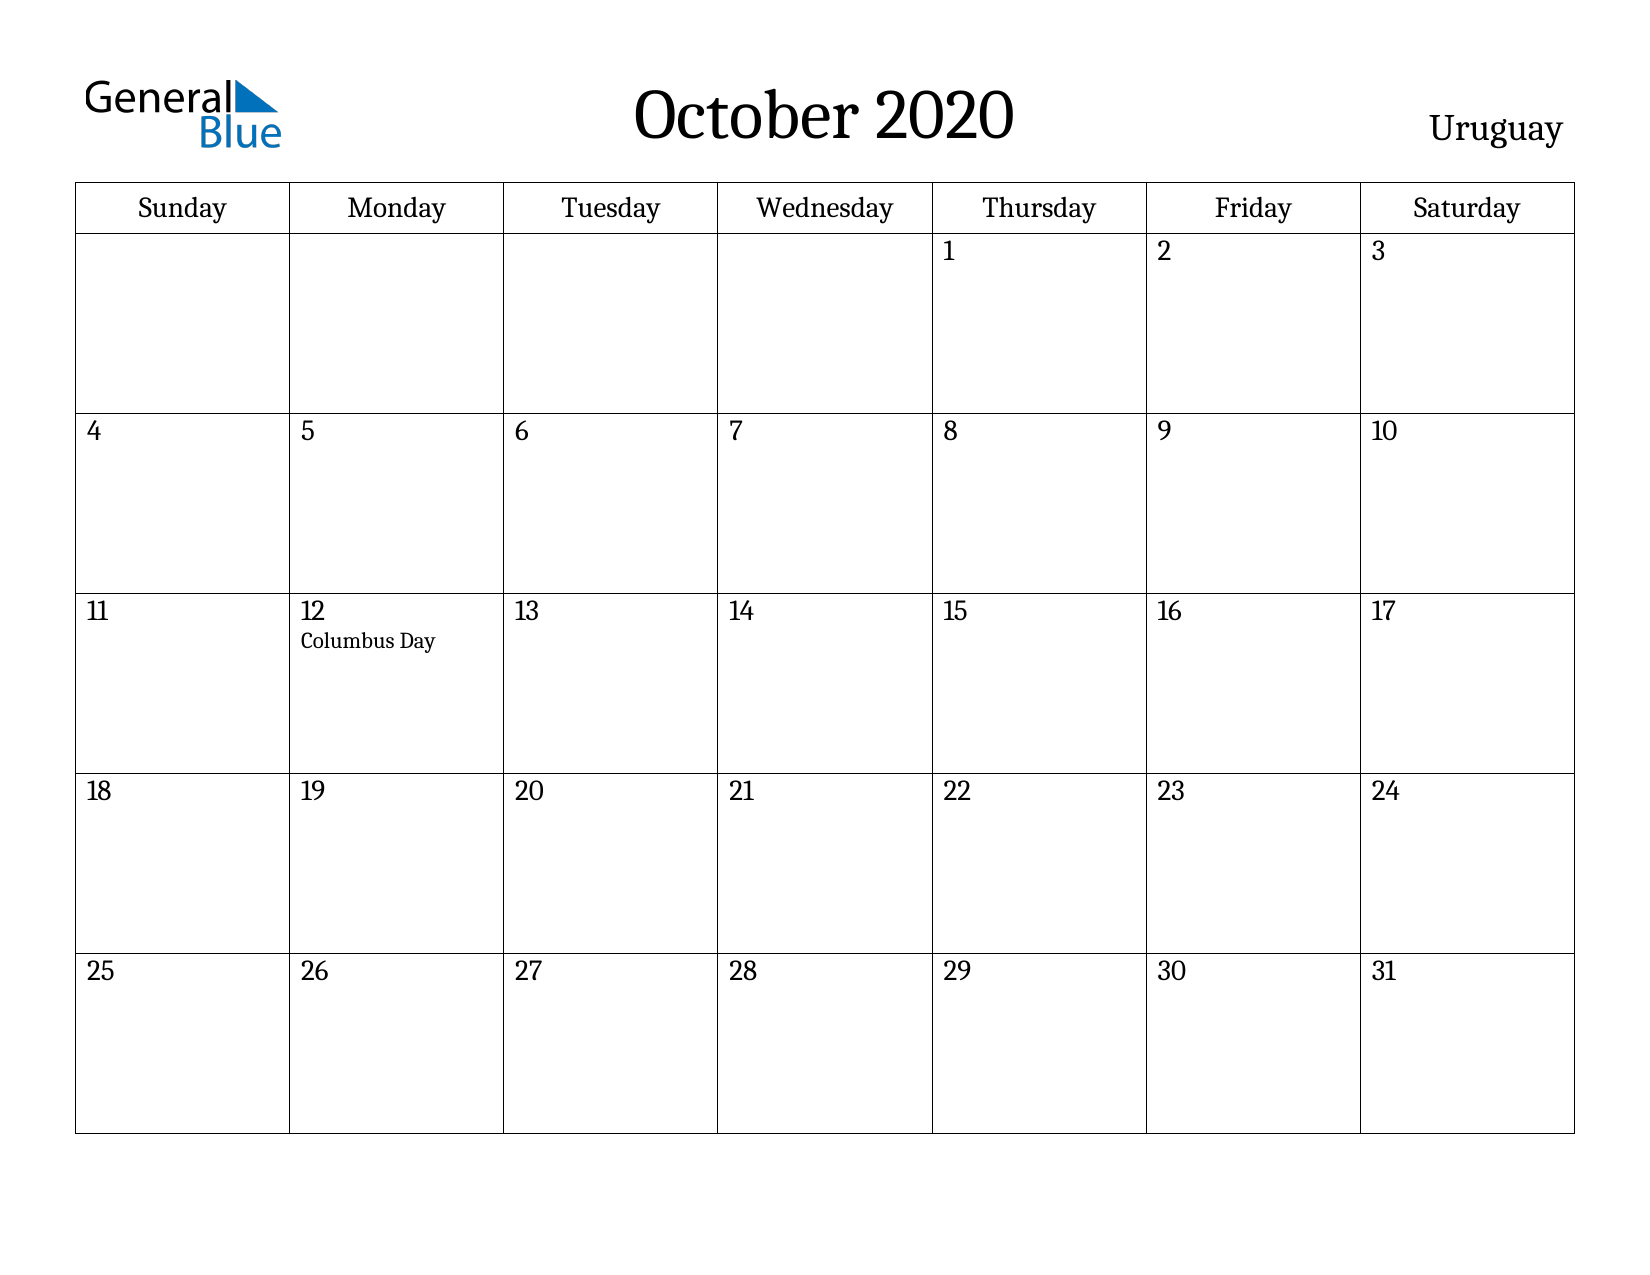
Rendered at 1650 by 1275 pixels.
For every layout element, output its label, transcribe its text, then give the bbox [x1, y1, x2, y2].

table_cell 2 [1147, 234, 1360, 267]
table_cell Wednesday [718, 183, 932, 233]
table_header [76, 75, 503, 182]
table_cell [76, 448, 289, 593]
table_cell 19 [290, 774, 503, 807]
table_header Uruguay [1146, 75, 1574, 182]
table_cell [718, 627, 932, 773]
table_cell Friday [1147, 183, 1360, 233]
table_cell [718, 234, 932, 267]
table_cell 9 [1147, 414, 1360, 447]
table_cell [76, 988, 289, 1133]
table_cell [933, 267, 1146, 413]
table_cell 31 [1361, 954, 1574, 987]
table_cell [718, 267, 932, 413]
table_cell [504, 234, 717, 267]
table_cell [504, 448, 717, 593]
table_cell Saturday [1361, 183, 1574, 233]
table_cell Sunday [76, 183, 289, 233]
table_cell 3 [1361, 234, 1574, 267]
table_cell 25 [76, 954, 289, 987]
table_cell [290, 267, 503, 413]
table_cell 13 [504, 594, 717, 627]
table_cell 21 [718, 774, 932, 807]
table_cell 22 [933, 774, 1146, 807]
table_cell 4 [76, 414, 289, 447]
table_cell 8 [933, 414, 1146, 447]
table_cell 15 [933, 594, 1146, 627]
table_cell [933, 808, 1146, 953]
table_cell 28 [718, 954, 932, 987]
table_cell 7 [718, 414, 932, 447]
table_cell 11 [76, 594, 289, 627]
table_cell 30 [1147, 954, 1360, 987]
table_cell 27 [504, 954, 717, 987]
table_cell Thursday [933, 183, 1146, 233]
table_cell [504, 627, 717, 773]
table_cell [290, 808, 503, 953]
table_cell 16 [1147, 594, 1360, 627]
table_cell 10 [1361, 414, 1574, 447]
table_cell 29 [933, 954, 1146, 987]
table_cell [76, 627, 289, 773]
table_cell [1147, 267, 1360, 413]
table_cell 23 [1147, 774, 1360, 807]
table_cell [1361, 448, 1574, 593]
table_cell 1 [933, 234, 1146, 267]
table_cell 14 [718, 594, 932, 627]
table_cell 17 [1361, 594, 1574, 627]
picture [86, 80, 281, 148]
table_cell [76, 267, 289, 413]
table_cell [1361, 267, 1574, 413]
table_cell [504, 988, 717, 1133]
table_cell 6 [504, 414, 717, 447]
table_cell 5 [290, 414, 503, 447]
table_cell 18 [76, 774, 289, 807]
table_cell [718, 448, 932, 593]
table_cell [504, 267, 717, 413]
table_cell [1147, 988, 1360, 1133]
table_cell 26 [290, 954, 503, 987]
table_cell [1361, 627, 1574, 773]
table_cell Tuesday [504, 183, 717, 233]
table_cell [76, 808, 289, 953]
table_cell [1361, 808, 1574, 953]
table_cell 20 [504, 774, 717, 807]
table_cell [290, 988, 503, 1133]
table_cell [290, 448, 503, 593]
table_cell [76, 234, 289, 267]
table_cell Columbus Day [290, 627, 503, 773]
table_cell Monday [290, 183, 503, 233]
table_cell 12 [290, 594, 503, 627]
table_cell [1147, 448, 1360, 593]
table_cell [1147, 627, 1360, 773]
table_cell [933, 448, 1146, 593]
table_cell [718, 988, 932, 1133]
table_cell [1147, 808, 1360, 953]
table_cell [718, 808, 932, 953]
table_cell [290, 234, 503, 267]
table_header October 2020 [504, 75, 1146, 182]
table_cell [1361, 988, 1574, 1133]
table_cell [933, 988, 1146, 1133]
table_cell 24 [1361, 774, 1574, 807]
table_cell [933, 627, 1146, 773]
table_cell [504, 808, 717, 953]
